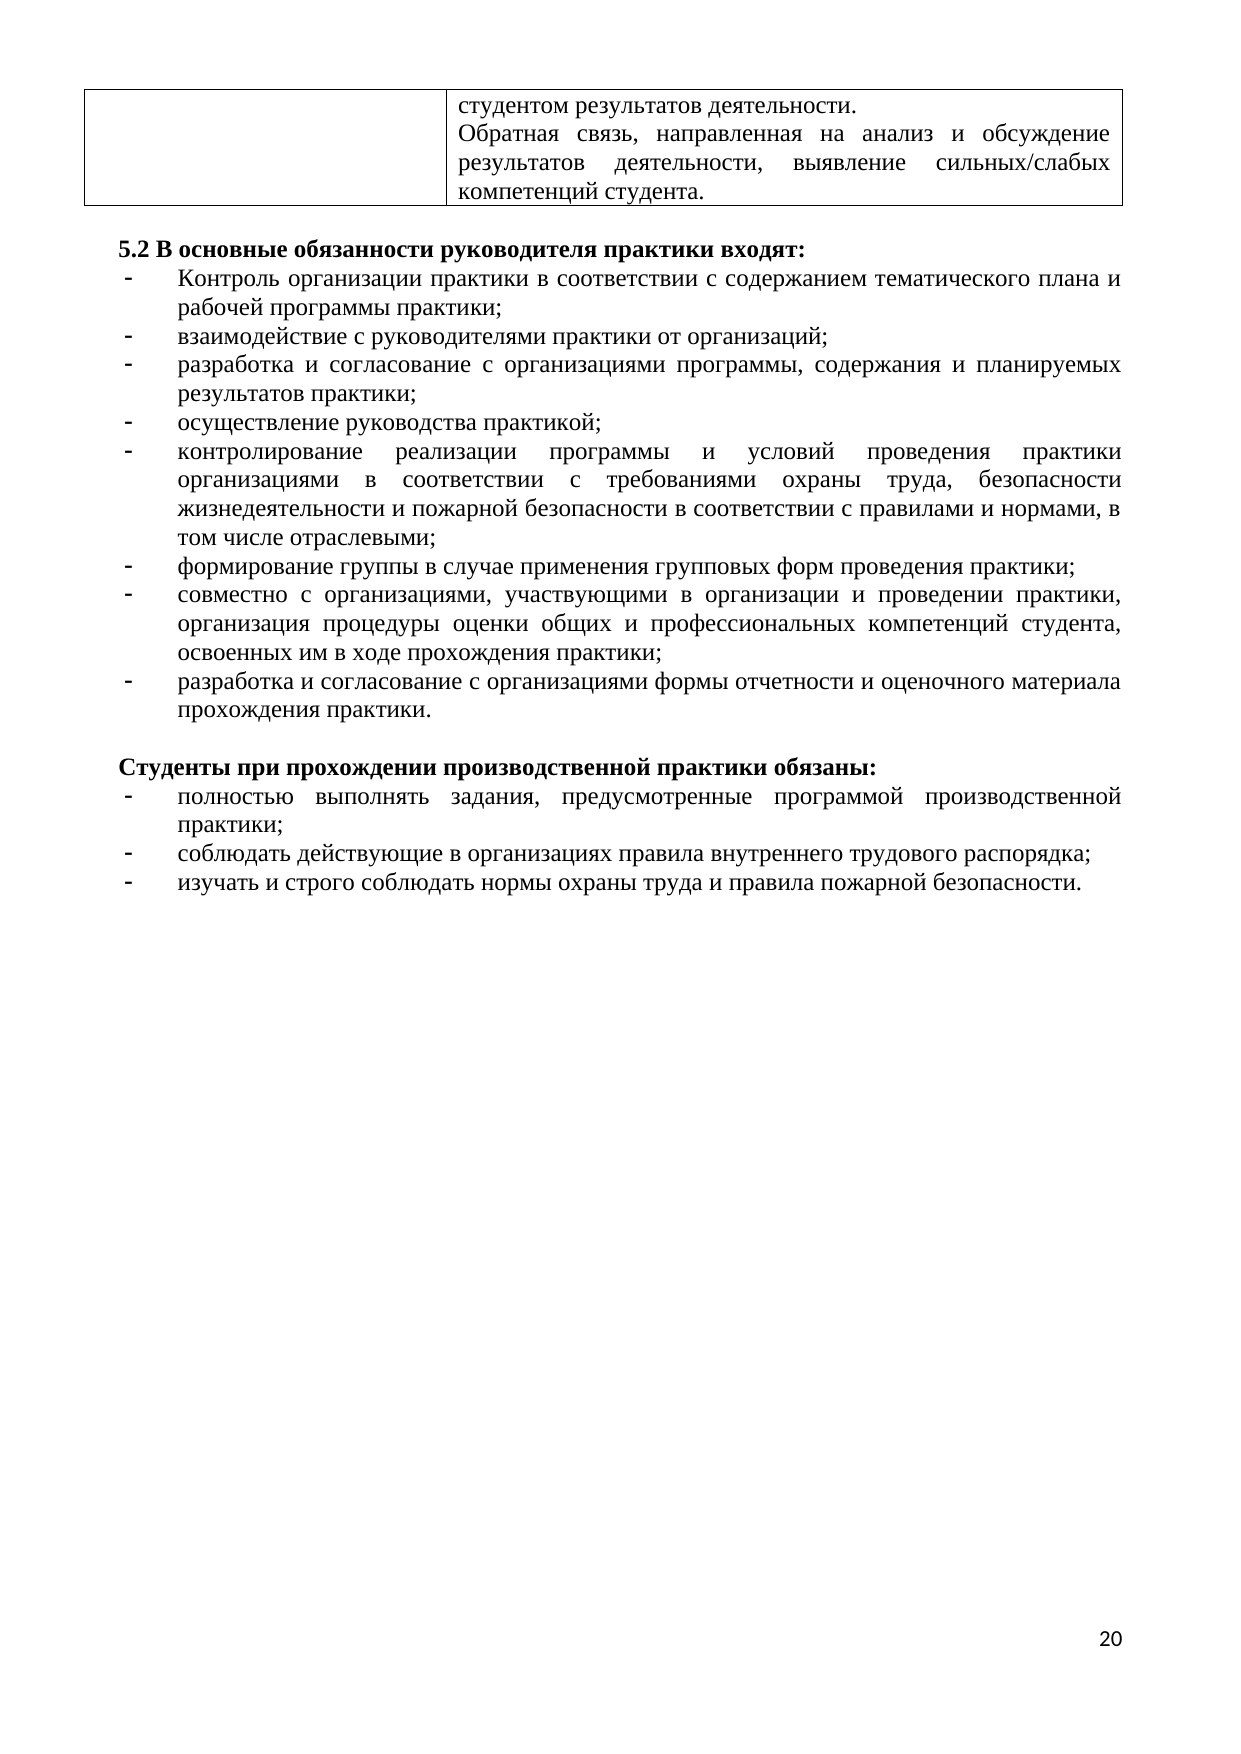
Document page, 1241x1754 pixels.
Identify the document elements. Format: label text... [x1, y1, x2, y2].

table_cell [447, 90, 1122, 205]
list изучать и строго соблюдать нормы охраны труда и правила пожарной безопасности. [124, 867, 1122, 896]
list разработка и согласование с организациями программы, содержания и планируемых результатов практики; [124, 349, 1122, 407]
list совместно с организациями, участвующими в организации и проведении практики, организация процедуры оценки общих и профессиональных компетенций студента, освоенных им в ходе прохождения практики; [124, 579, 1122, 666]
text Студенты при прохождении производственной практики обязаны: [118, 752, 1122, 781]
text 5.2 В основные обязанности руководителя практики входят: [118, 234, 1122, 263]
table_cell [85, 90, 446, 205]
list соблюдать действующие в организациях правила внутреннего трудового распорядка; [124, 838, 1122, 867]
list взаимодействие с руководителями практики от организаций; [124, 321, 1122, 349]
list формирование группы в случае применения групповых форм проведения практики; [124, 551, 1122, 579]
list полностью выполнять задания, предусмотренные программой производственной практики; [124, 781, 1122, 838]
list разработка и согласование с организациями формы отчетности и оценочного материала прохождения практики. [124, 666, 1122, 723]
list осуществление руководства практикой; [124, 407, 1122, 436]
list Контроль организации практики в соответствии с содержанием тематического плана и рабочей программы практики; [124, 263, 1122, 321]
list контролирование реализации программы и условий проведения практики организациями в соответствии с требованиями охраны труда, безопасности жизнедеятельности и пожарной безопасности в соответствии с правилами и нормами, в том числе отраслевыми; [124, 436, 1122, 551]
